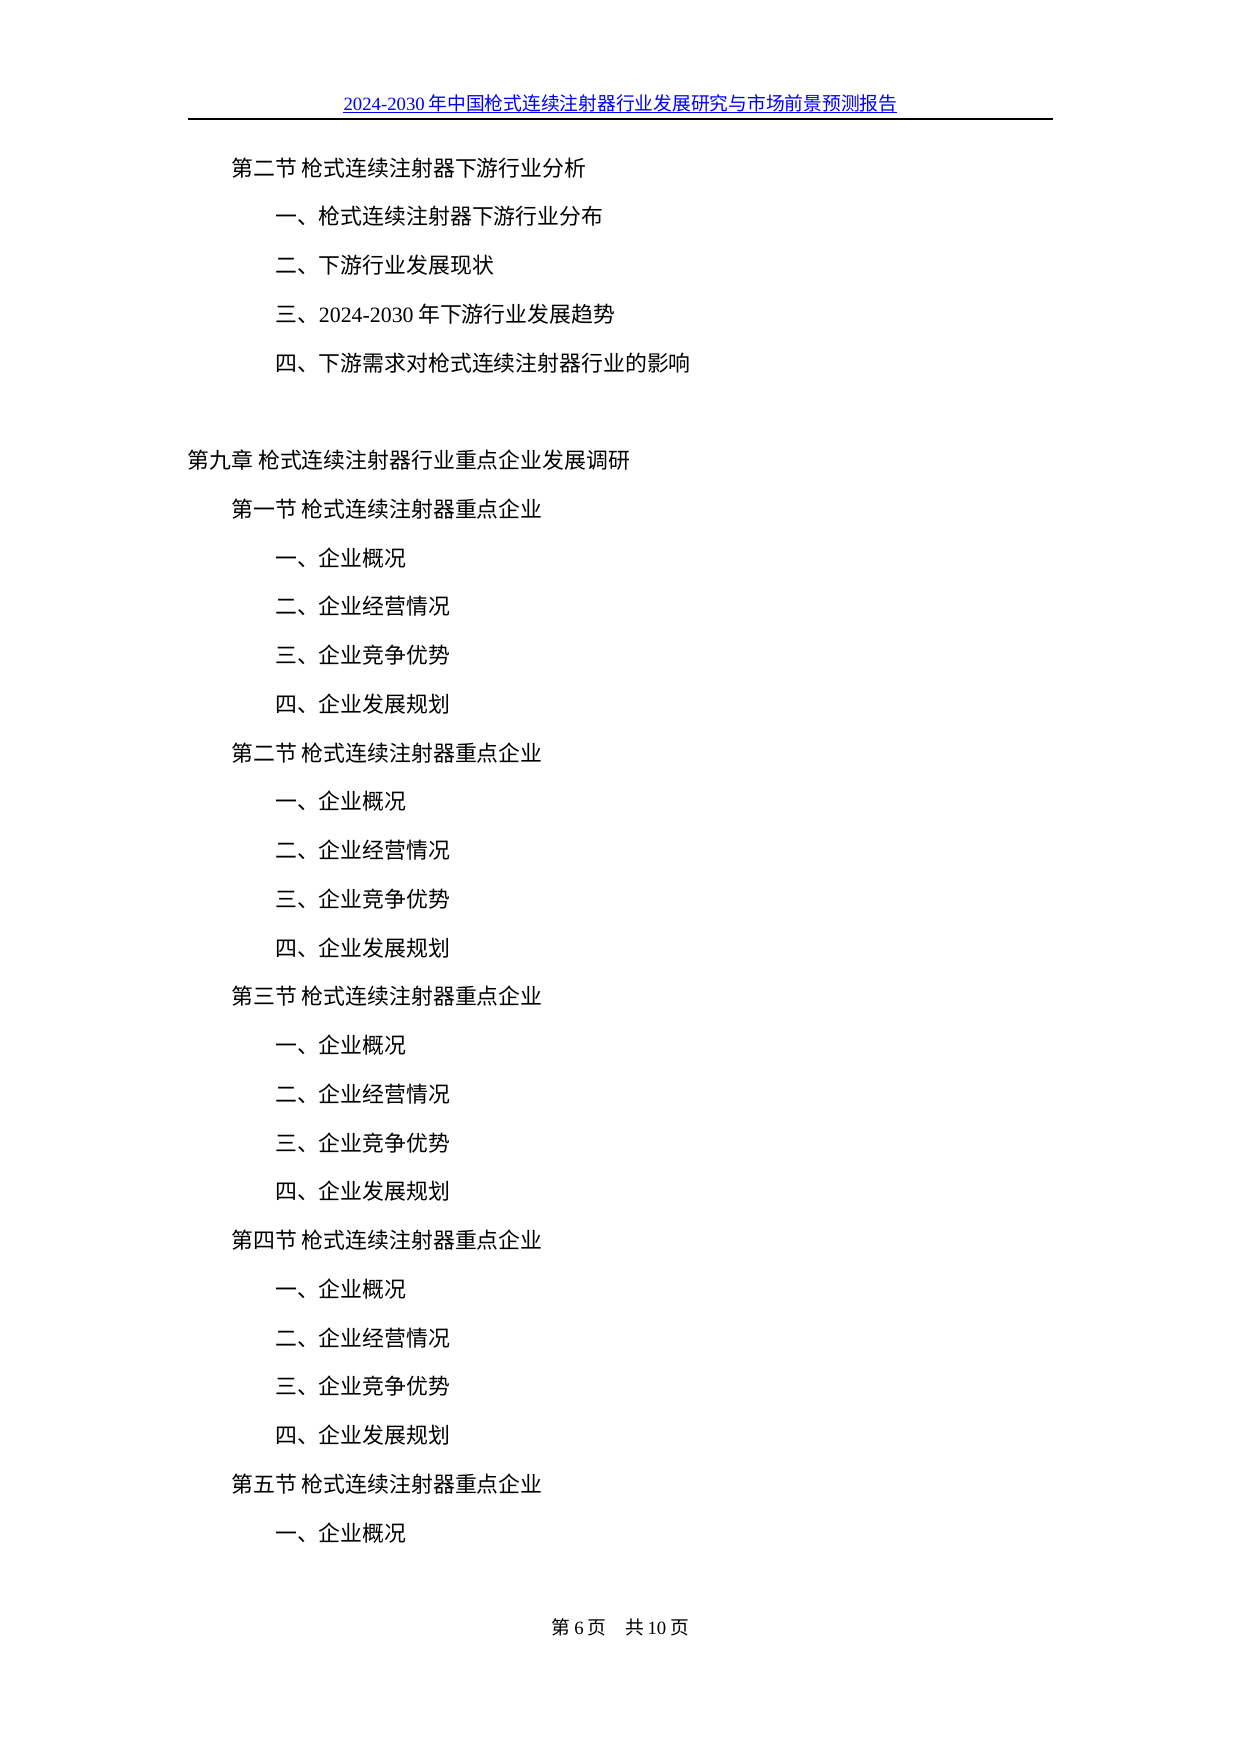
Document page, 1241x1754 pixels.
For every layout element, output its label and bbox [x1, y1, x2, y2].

text [187, 150, 1053, 1548]
